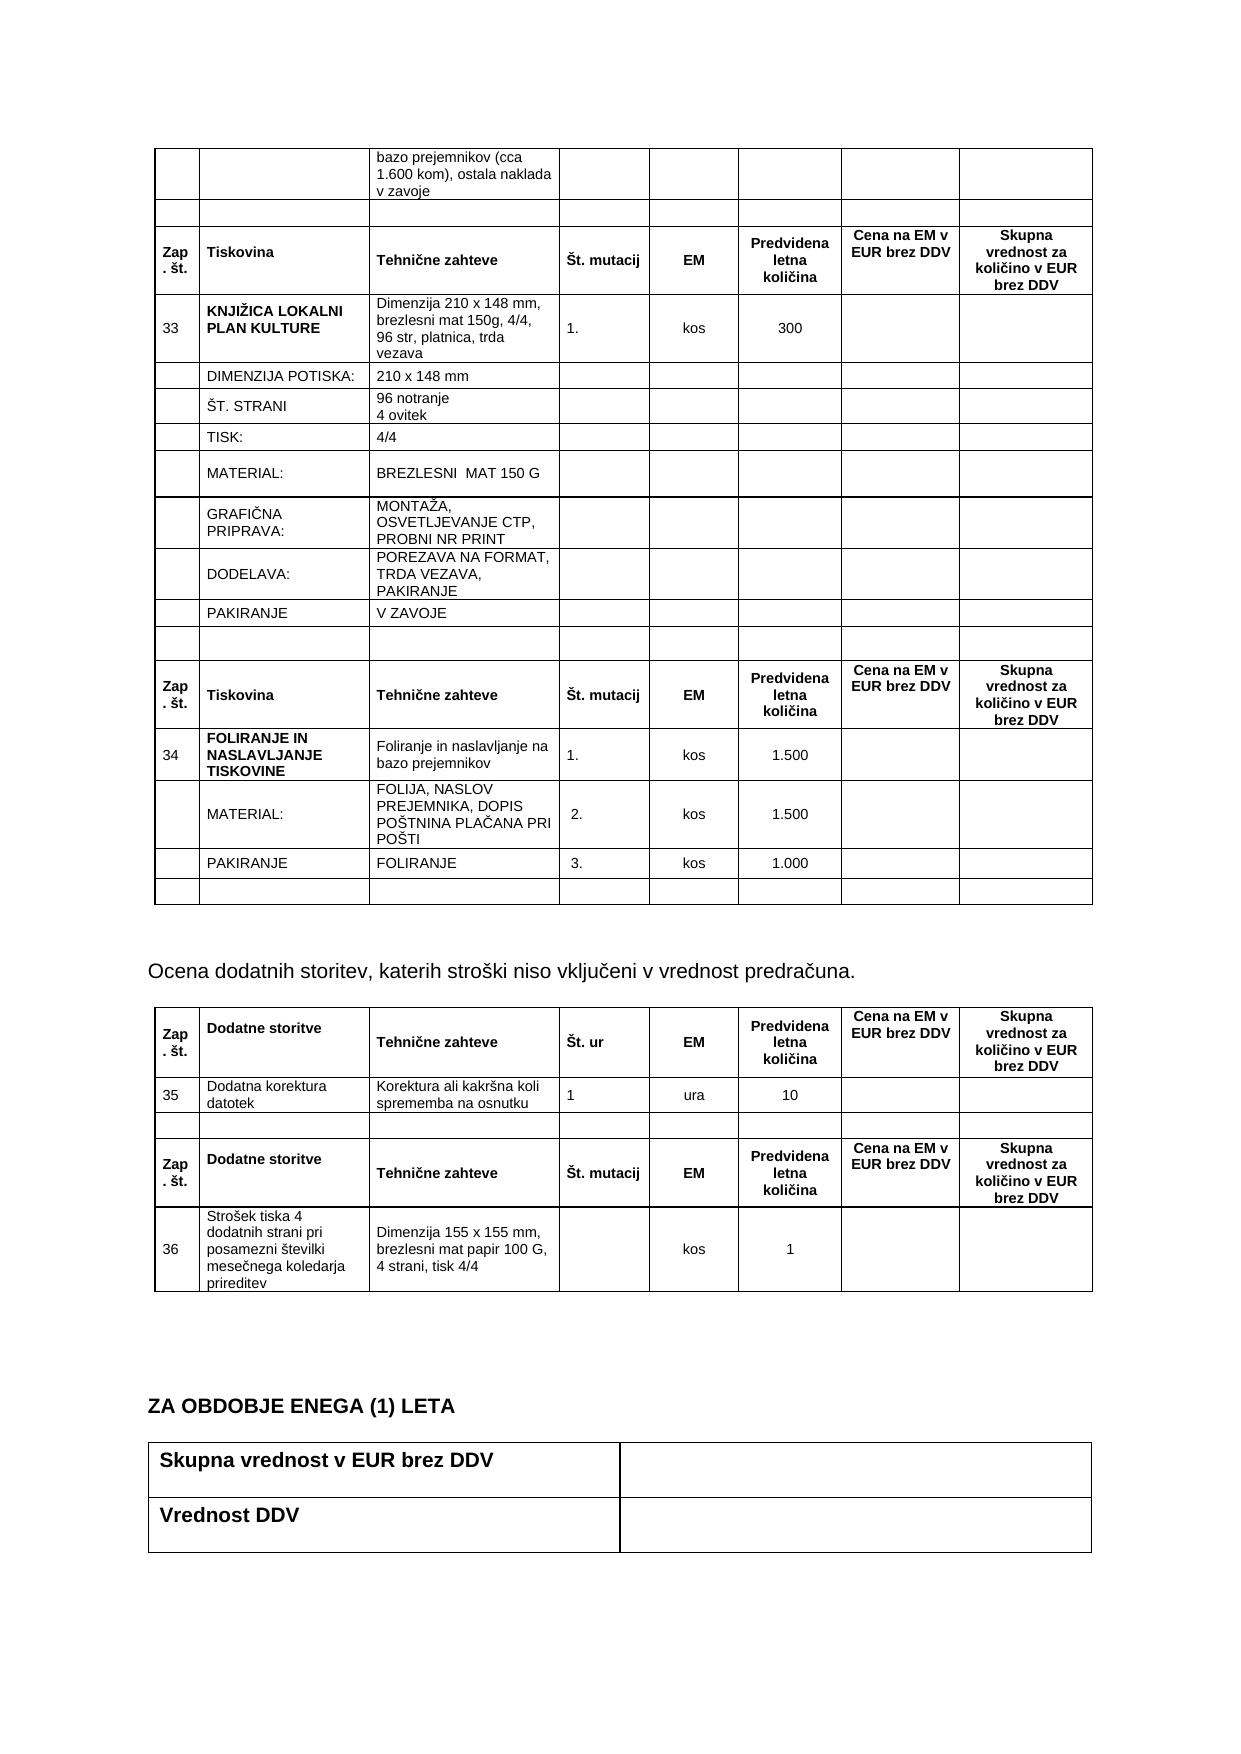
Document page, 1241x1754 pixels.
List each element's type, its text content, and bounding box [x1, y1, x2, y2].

text ZA OBDOBJE ENEGA (1) LETA [148, 1394, 1093, 1418]
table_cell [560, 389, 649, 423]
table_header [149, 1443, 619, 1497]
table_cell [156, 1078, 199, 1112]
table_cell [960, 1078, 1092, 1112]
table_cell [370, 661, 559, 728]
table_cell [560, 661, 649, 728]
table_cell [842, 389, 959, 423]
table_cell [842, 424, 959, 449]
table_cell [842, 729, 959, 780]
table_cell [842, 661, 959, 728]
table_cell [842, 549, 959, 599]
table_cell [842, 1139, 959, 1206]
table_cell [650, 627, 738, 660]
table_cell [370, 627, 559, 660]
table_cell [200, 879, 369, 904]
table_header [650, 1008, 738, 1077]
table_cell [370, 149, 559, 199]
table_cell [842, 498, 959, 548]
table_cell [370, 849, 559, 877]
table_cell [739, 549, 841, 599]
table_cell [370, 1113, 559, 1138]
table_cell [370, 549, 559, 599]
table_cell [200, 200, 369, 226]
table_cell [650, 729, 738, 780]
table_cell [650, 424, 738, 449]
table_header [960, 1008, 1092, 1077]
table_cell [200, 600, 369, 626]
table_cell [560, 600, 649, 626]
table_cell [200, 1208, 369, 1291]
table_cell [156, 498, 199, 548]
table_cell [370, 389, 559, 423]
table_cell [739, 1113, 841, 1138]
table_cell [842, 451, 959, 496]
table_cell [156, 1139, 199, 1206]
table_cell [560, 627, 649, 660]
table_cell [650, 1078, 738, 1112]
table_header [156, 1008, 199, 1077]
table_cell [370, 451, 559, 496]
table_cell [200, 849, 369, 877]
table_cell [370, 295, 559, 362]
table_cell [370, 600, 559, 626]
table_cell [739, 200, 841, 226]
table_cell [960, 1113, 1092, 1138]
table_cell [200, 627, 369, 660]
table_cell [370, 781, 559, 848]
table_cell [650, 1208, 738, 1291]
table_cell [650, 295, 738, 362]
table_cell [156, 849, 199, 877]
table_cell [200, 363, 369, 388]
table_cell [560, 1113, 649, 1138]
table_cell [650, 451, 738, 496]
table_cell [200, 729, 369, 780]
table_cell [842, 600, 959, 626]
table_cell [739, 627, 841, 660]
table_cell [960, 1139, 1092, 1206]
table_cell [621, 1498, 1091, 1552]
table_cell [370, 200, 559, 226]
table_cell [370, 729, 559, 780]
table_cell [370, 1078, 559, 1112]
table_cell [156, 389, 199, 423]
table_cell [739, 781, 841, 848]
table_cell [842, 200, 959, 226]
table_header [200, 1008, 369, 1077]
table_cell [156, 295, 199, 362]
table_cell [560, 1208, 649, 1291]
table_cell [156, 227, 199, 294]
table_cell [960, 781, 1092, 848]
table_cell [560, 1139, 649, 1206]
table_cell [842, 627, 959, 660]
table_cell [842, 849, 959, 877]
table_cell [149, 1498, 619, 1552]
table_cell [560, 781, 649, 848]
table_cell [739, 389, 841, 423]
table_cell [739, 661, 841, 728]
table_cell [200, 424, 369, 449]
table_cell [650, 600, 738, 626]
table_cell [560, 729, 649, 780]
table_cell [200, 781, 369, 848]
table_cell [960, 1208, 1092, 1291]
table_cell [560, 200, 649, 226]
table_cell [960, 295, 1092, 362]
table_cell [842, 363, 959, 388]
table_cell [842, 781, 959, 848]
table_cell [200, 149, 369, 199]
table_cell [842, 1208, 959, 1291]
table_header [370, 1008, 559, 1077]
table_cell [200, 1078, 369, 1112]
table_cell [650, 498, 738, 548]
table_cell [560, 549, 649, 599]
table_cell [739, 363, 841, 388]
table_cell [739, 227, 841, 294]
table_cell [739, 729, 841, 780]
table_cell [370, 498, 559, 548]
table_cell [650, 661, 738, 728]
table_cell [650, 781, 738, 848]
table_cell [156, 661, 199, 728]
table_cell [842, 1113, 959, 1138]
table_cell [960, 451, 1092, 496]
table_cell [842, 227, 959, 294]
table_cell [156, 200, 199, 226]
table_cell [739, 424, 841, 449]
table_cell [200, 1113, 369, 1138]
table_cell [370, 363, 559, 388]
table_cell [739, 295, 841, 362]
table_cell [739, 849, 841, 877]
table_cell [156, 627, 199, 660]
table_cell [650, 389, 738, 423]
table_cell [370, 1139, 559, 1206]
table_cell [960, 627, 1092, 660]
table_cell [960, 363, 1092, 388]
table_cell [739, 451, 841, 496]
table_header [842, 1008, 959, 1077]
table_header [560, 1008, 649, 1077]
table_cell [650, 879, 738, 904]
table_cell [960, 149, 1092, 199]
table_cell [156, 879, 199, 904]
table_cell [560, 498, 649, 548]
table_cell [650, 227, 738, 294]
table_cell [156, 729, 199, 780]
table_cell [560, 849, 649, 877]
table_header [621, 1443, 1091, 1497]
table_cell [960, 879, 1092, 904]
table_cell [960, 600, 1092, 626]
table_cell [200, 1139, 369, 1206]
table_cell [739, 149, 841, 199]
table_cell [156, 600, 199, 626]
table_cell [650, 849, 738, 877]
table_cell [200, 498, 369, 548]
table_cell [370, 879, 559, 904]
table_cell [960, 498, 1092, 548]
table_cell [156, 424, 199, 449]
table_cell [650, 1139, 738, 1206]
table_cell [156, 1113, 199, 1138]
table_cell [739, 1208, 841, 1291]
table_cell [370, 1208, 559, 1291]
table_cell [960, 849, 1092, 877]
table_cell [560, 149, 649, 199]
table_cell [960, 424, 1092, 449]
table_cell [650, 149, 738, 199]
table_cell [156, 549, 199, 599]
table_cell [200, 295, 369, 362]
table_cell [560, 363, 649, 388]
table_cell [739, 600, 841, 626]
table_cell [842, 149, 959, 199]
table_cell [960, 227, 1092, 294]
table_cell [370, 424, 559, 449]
text Ocena dodatnih storitev, katerih stroški niso vključeni v vrednost predračuna. [148, 958, 1093, 982]
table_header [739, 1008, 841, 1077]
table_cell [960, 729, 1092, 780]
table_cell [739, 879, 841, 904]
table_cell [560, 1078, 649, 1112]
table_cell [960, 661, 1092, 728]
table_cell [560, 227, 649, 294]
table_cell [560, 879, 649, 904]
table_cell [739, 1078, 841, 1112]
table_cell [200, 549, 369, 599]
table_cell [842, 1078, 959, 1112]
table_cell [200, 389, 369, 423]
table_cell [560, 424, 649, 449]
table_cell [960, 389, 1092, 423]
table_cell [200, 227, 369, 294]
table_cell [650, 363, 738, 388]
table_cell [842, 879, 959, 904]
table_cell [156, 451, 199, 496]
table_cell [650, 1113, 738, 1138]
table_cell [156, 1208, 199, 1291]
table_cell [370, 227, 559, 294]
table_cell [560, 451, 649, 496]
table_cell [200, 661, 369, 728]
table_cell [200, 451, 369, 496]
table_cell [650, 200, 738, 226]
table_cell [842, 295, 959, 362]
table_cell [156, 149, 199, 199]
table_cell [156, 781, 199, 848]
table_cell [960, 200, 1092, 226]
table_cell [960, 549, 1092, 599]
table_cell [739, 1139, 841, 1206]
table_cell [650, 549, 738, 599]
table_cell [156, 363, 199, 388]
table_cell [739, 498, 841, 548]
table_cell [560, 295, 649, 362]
